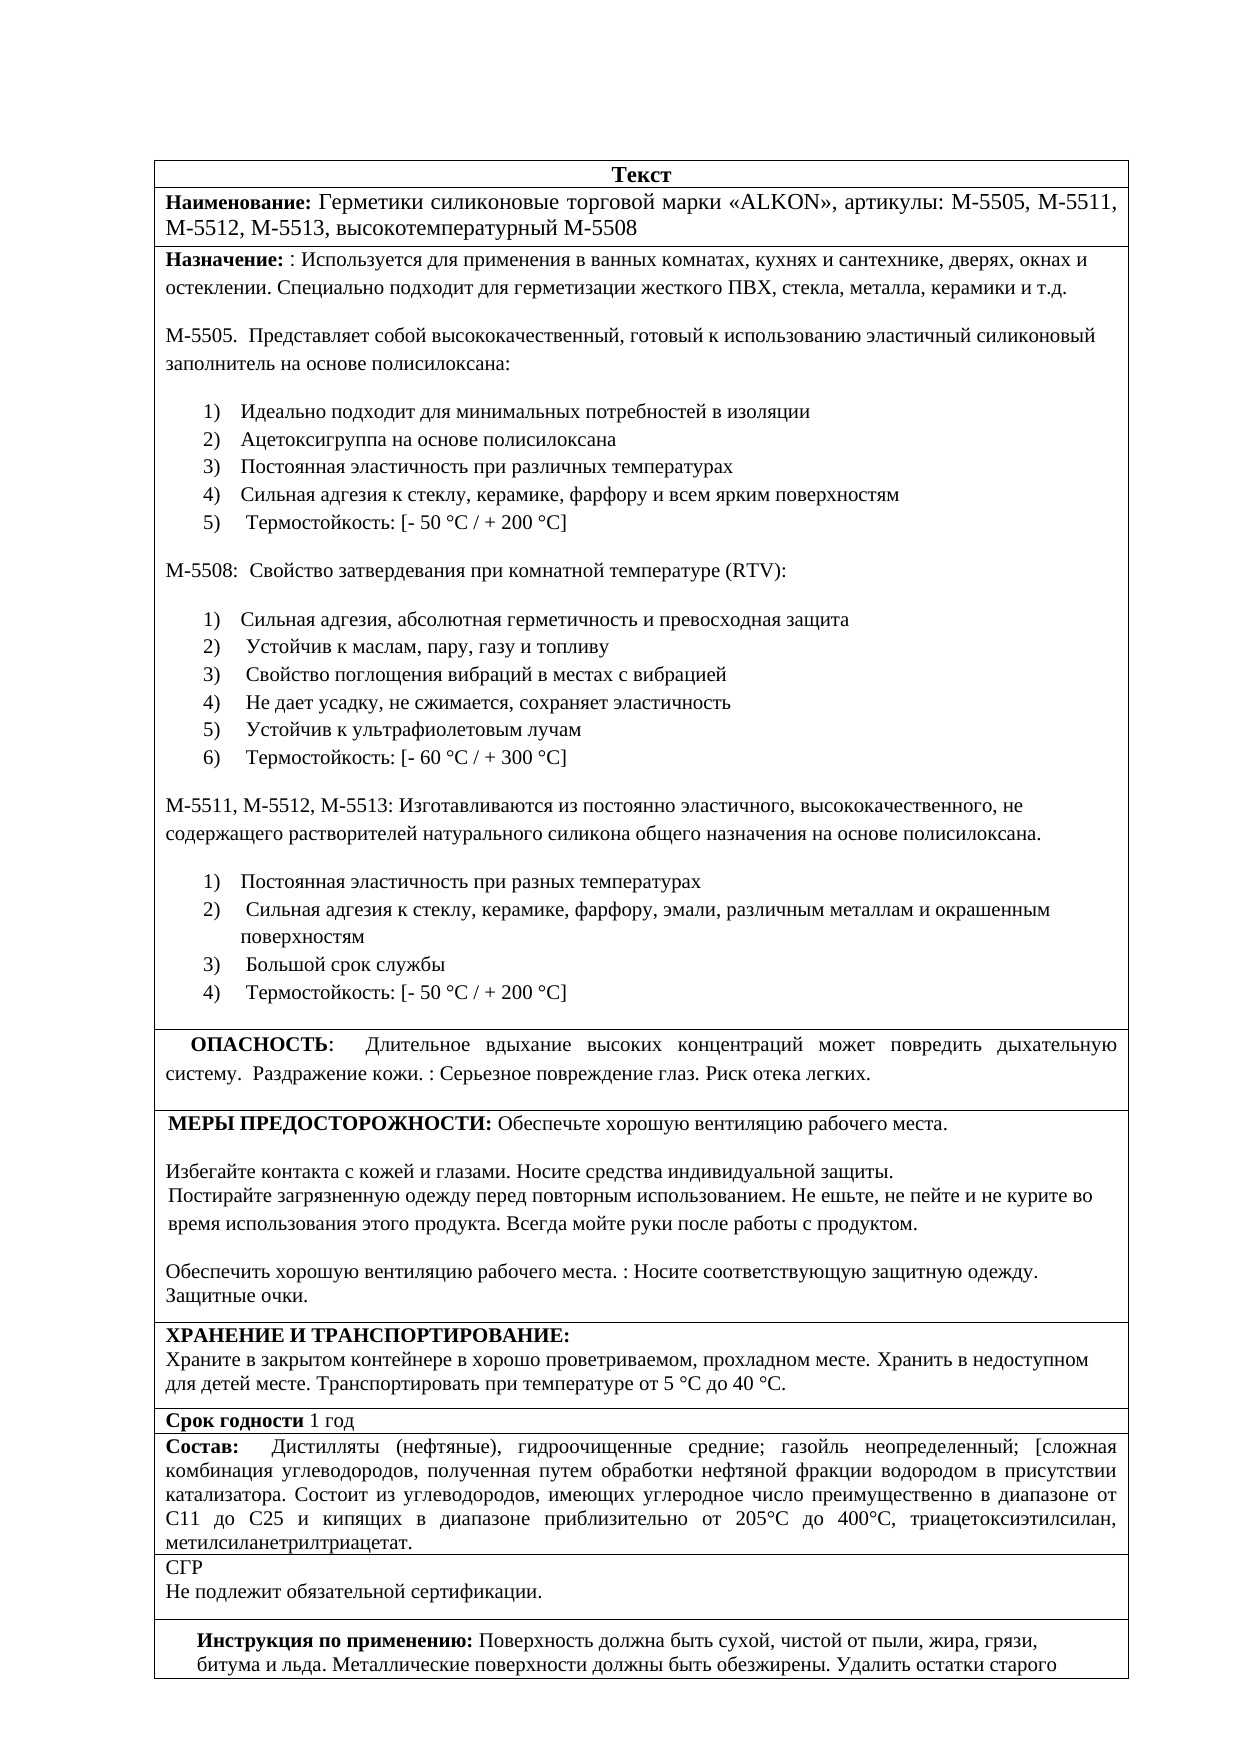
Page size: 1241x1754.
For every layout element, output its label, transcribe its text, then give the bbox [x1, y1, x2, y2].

table_cell МЕРЫ ПРЕДОСТОРОЖНОСТИ: Обеспечьте хорошую вентиляцию рабочего места. Избегайте контакта с кожей и глазами. Носите средства индивидуальной защиты. Постирайте загрязненную одежду перед повторным использованием. Не ешьте, не пейте и не курите во время использования этого продукта. Всегда мойте руки после работы с продуктом. Обеспечить хорошую вентиляцию рабочего места. : Носите соответствующую защитную одежду. Защитные очки. [155, 1111, 1128, 1322]
table_cell Срок годности 1 год [155, 1409, 1128, 1432]
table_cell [155, 1620, 1128, 1678]
table_header Текст [155, 161, 1128, 187]
table_cell Назначение: : Используется для применения в ванных комнатах, кухнях и сантехнике, дверях, окнах и остеклении. Специально подходит для герметизации жесткого ПВХ, стекла, металла, керамики и т.д. M-5505. Представляет собой высококачественный, готовый к использованию эластичный силиконовый заполнитель на основе полисилоксана: Идеально подходит для минимальных потребностей в изоляции Ацетоксигруппа на основе полисилоксана Постоянная эластичность при различных температурах Сильная адгезия к стеклу, керамике, фарфору и всем ярким поверхностям Термостойкость: [- 50 °C / + 200 °C] М-5508: Свойство затвердевания при комнатной температуре (RTV): Сильная адгезия, абсолютная герметичность и превосходная защита Устойчив к маслам, пару, газу и топливу Свойство поглощения вибраций в местах с вибрацией Не дает усадку, не сжимается, сохраняет эластичность Устойчив к ультрафиолетовым лучам Термостойкость: [- 60 °C / + 300 °C] М-5511, М-5512, М-5513: Изготавливаются из постоянно эластичного, высококачественного, не содержащего растворителей натурального силикона общего назначения на основе полисилоксана. Постоянная эластичность при разных температурах Сильная адгезия к стеклу, керамике, фарфору, эмали, различным металлам и окрашенным поверхностям Большой срок службы Термостойкость: [- 50 °C / + 200 °C] [155, 247, 1128, 1028]
table_cell Наименование: Герметики силиконовые торговой марки «ALKON», артикулы: M-5505, М-5511, М-5512, М-5513, высокотемпературный М-5508 [155, 188, 1128, 246]
table_cell Состав: Дистилляты (нефтяные), гидроочищенные средние; газойль неопределенный; [сложная комбинация углеводородов, полученная путем обработки нефтяной фракции водородом в присутствии катализатора. Состоит из углеводородов, имеющих углеродное число преимущественно в диапазоне от С11 до С25 и кипящих в диапазоне приблизительно от 205°С до 400°С, триацетоксиэтилсилан, метилсиланетрилтриацетат. [155, 1434, 1128, 1554]
table_cell ОПАСНОСТЬ: Длительное вдыхание высоких концентраций может повредить дыхательную систему. Раздражение кожи. : Серьезное повреждение глаз. Риск отека легких. [155, 1030, 1128, 1110]
table_cell СГР Не подлежит обязательной сертификации. [155, 1555, 1128, 1619]
table_cell ХРАНЕНИЕ И ТРАНСПОРТИРОВАНИЕ: Храните в закрытом контейнере в хорошо проветриваемом, прохладном месте. Хранить в недоступном для детей месте. Транспортировать при температуре от 5 °C до 40 °С. [155, 1323, 1128, 1407]
